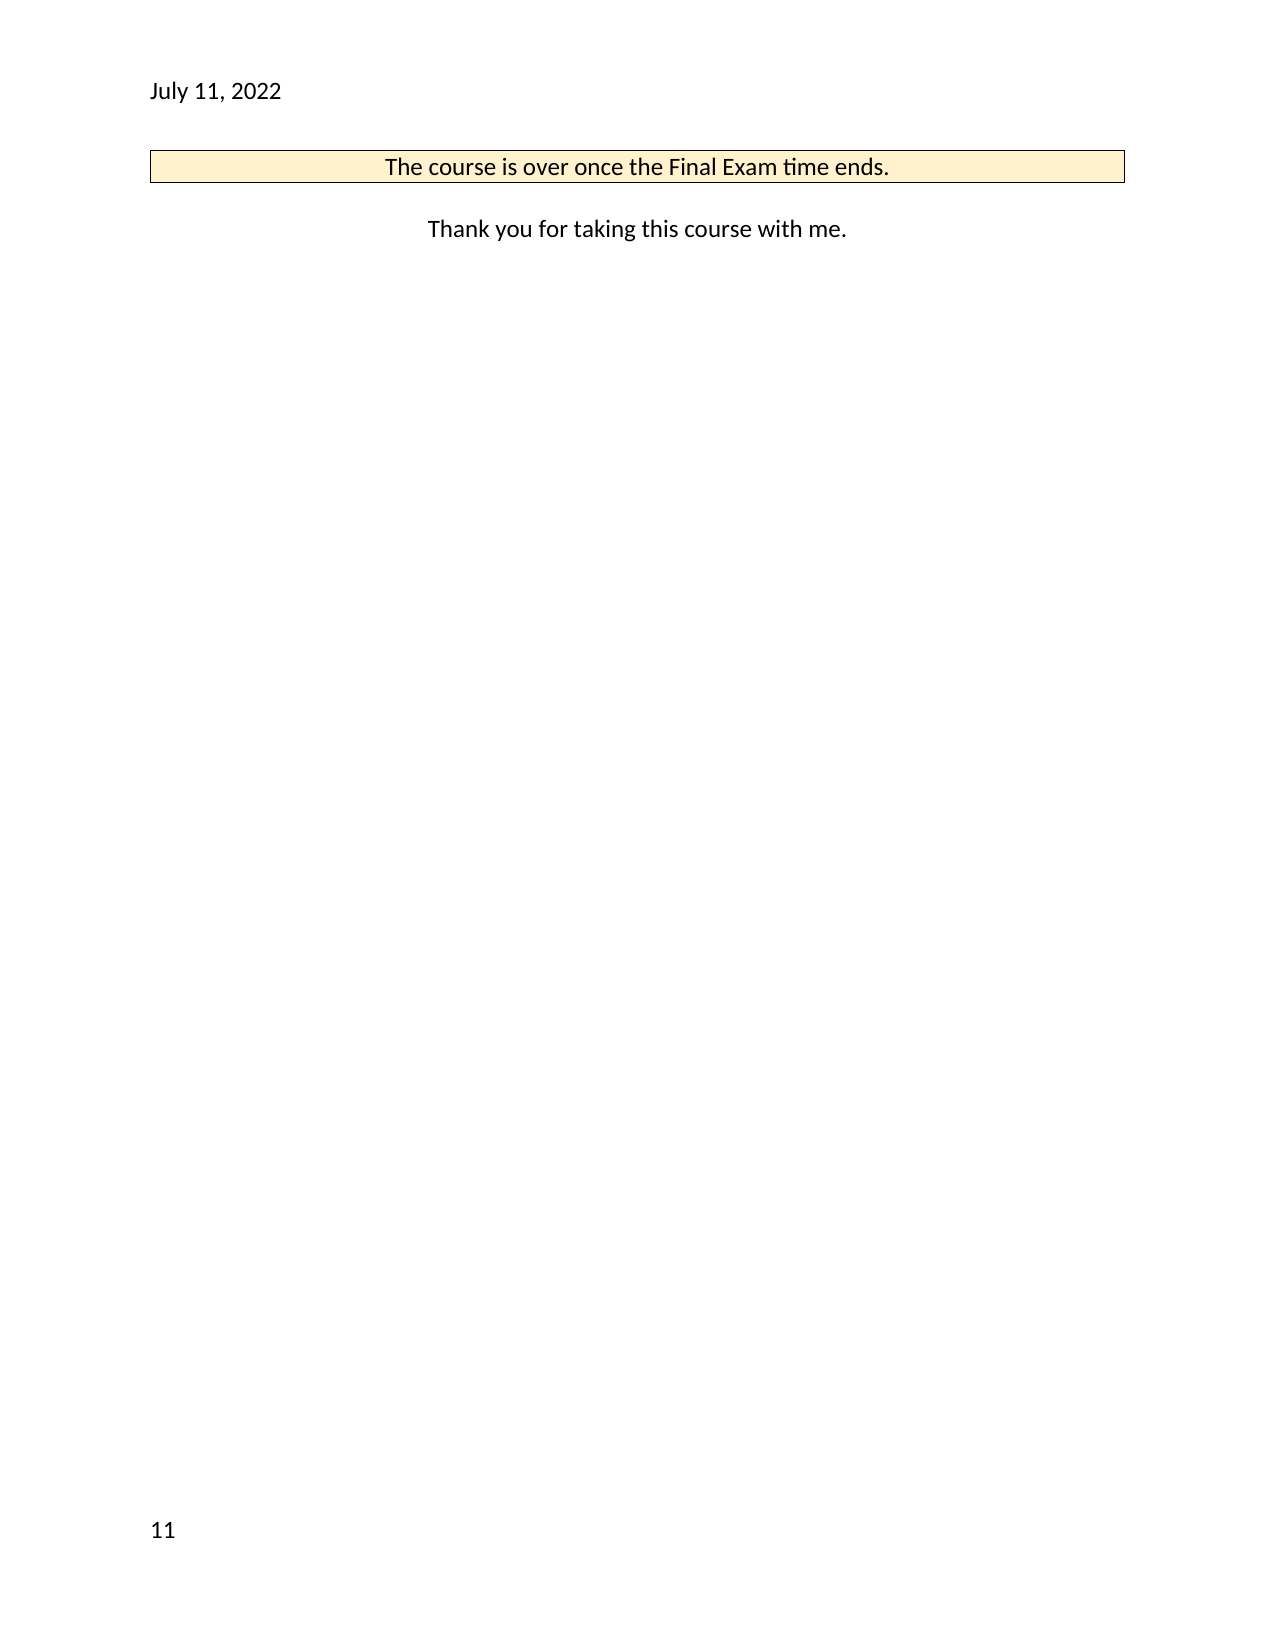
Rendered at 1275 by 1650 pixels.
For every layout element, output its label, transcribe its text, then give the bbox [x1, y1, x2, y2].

text Thank you for taking this course with me. [150, 213, 1125, 244]
table_cell The course is over once the Final Exam time ends. [151, 151, 1124, 182]
